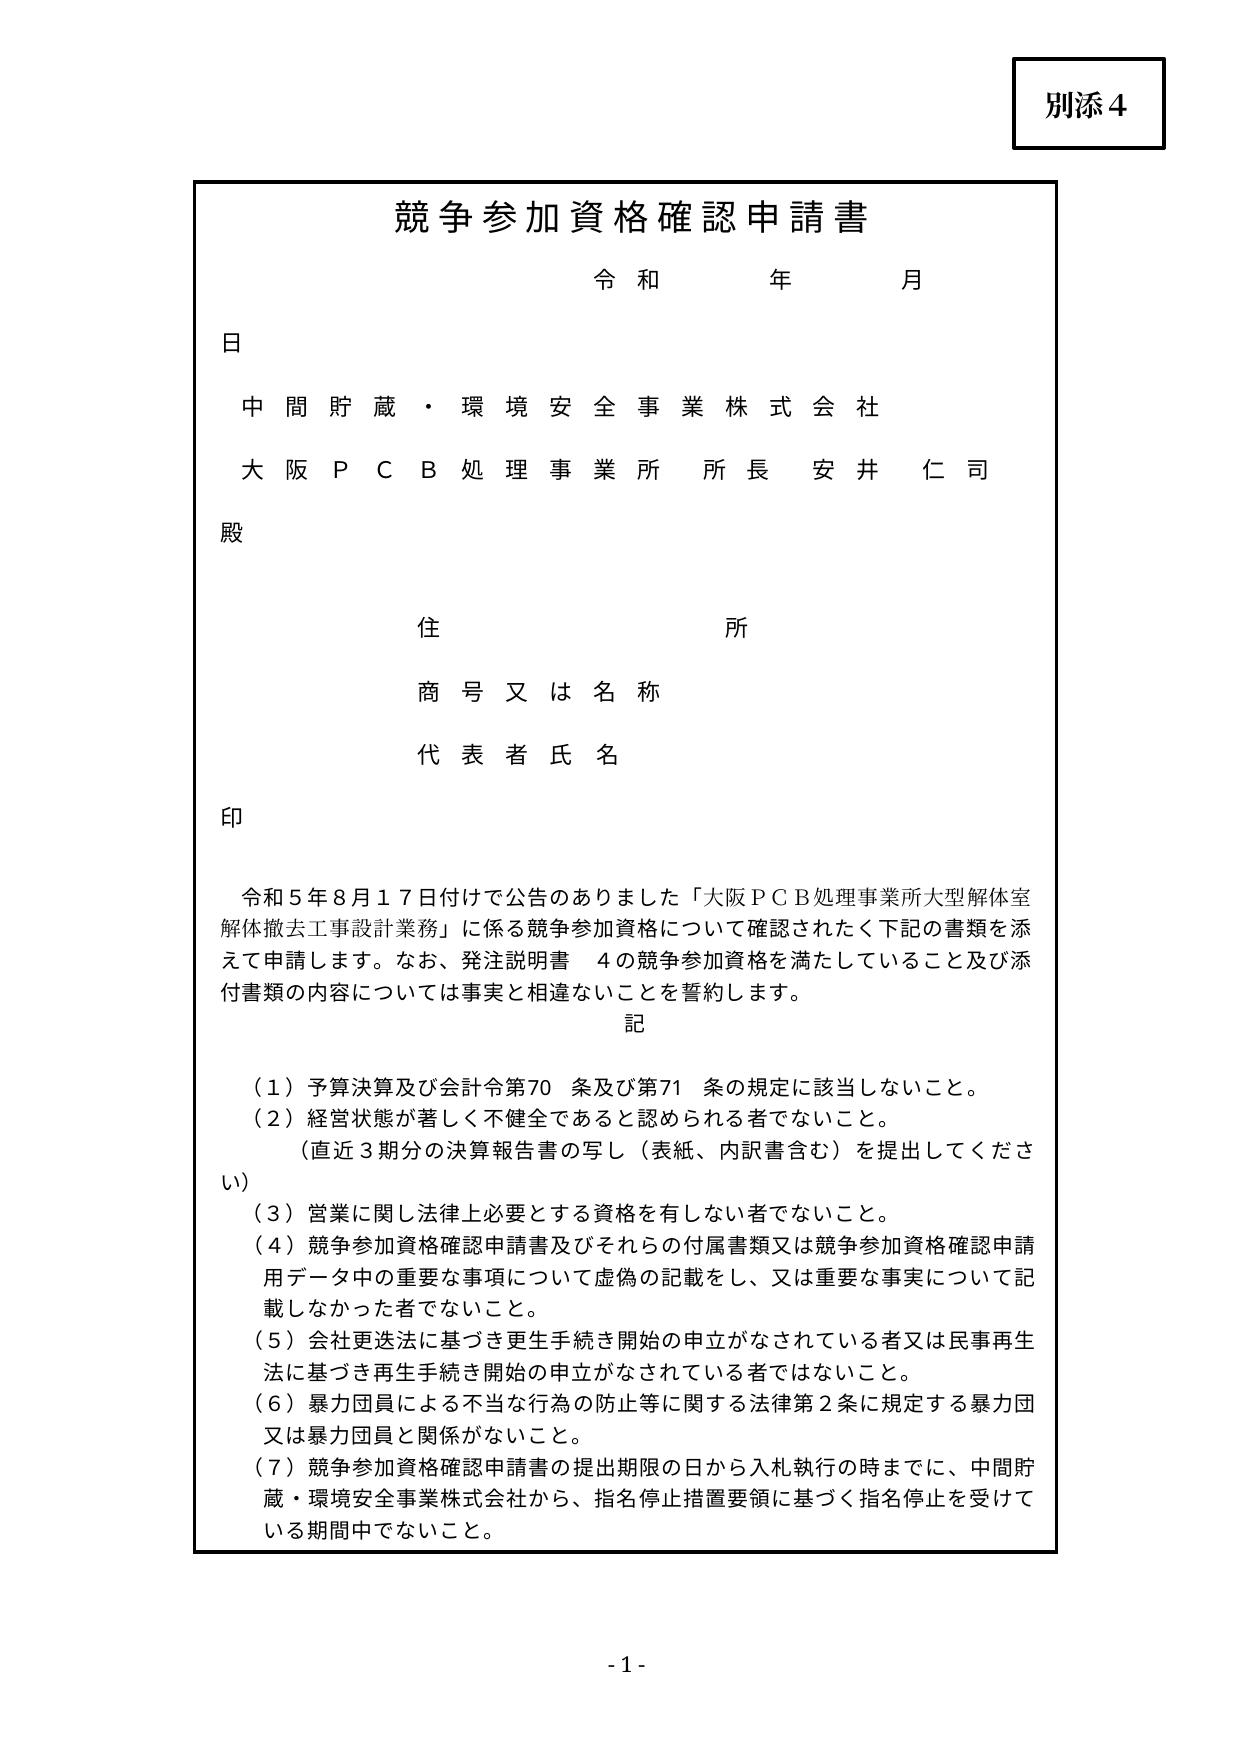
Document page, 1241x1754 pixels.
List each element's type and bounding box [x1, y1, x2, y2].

table_header [196, 184, 1055, 1550]
